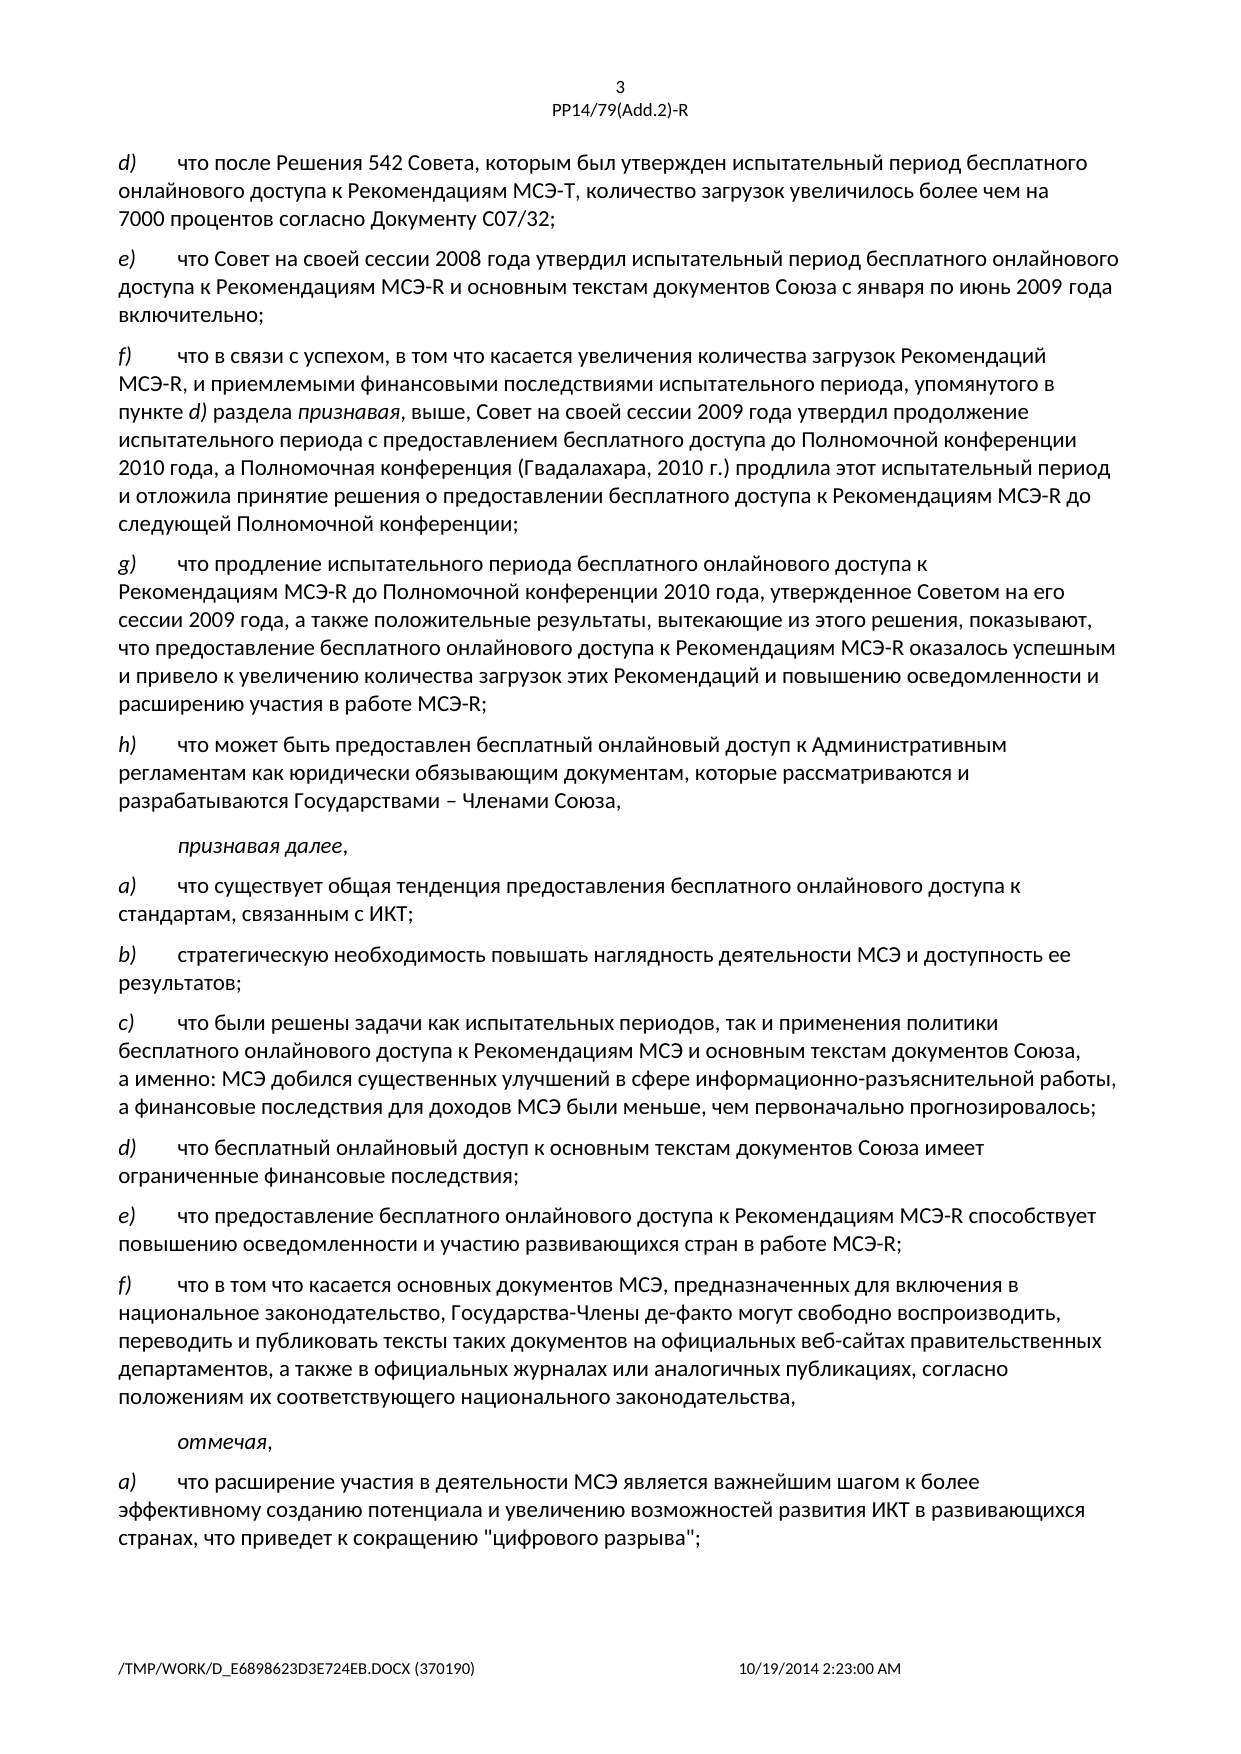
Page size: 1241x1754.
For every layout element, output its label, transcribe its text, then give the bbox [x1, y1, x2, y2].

text d) что после Решения 542 Совета, которым был утвержден испытательный период бесплатного онлайнового доступа к Рекомендациям МСЭ-Т, количество загрузок увеличилось более чем на 7000 процентов согласно Документу С07/32; [118, 148, 1122, 232]
text e) что предоставление бесплатного онлайнового доступа к Рекомендациям МСЭ-R способствует повышению осведомленности и участию развивающихся стран в работе МСЭ-R; [118, 1202, 1122, 1258]
text f) что в связи с успехом, в том что касается увеличения количества загрузок Рекомендаций МСЭ-R, и приемлемыми финансовыми последствиями испытательного периода, упомянутого в пункте d) раздела признавая, выше, Совет на своей сессии 2009 года утвердил продолжение испытательного периода с предоставлением бесплатного доступа до Полномочной конференции 2010 года и отложил принятие решения о предоставлении бесплатного доступа к Рекомендациям МСЭ-R до Полномочной конференции; [118, 341, 1122, 537]
text признавая далее, [177, 831, 1122, 859]
text отмечая, [177, 1427, 1122, 1455]
text f) что в том что касается основных документов МСЭ, предназначенных для включения в национальное законодательство, Государства-Члены де-факто могут свободно воспроизводить, переводить и публиковать тексты таких документов на официальных веб-сайтах правительственных департаментов, а также в официальных журналах или аналогичных публикациях, согласно положениям их соответствующего национального законодательства, [118, 1270, 1122, 1410]
text c) что были решены задачи как испытательных периодов, так и применения политики бесплатного онлайнового доступа к Рекомендациям МСЭ и основным текстам документов Союза, а именно: МСЭ добился существенных улучшений в сфере информационно-разъяснительной работы, а финансовые последствия для доходов МСЭ были меньше, чем первоначально прогнозировалось; [118, 1008, 1122, 1121]
text d) что бесплатный онлайновый доступ к основным текстам документов Союза имеет ограниченные финансовые последствия; [118, 1133, 1122, 1189]
text a) что существует общая тенденция предоставления бесплатного онлайнового доступа к стандартам, связанным с ИКТ; [118, 871, 1122, 927]
text h) что может быть предоставлен бесплатный онлайновый доступ к Административным регламентам как юридически обязывающим документам, которые рассматриваются и разрабатываются Государствами – Членами Союза, [118, 730, 1122, 814]
text b) стратегическую необходимость повышать наглядность деятельности МСЭ и доступность ее результатов; [118, 940, 1122, 996]
text a) что расширение участия в деятельности МСЭ является важнейшим шагом к более эффективному созданию потенциала и увеличению возможностей развития ИКТ в развивающихся странах, что приведет к сокращению цифрового разрыва; [118, 1467, 1122, 1551]
text e) что Совет на своей сессии 2008 года утвердил испытательный период бесплатного онлайнового доступа к Рекомендациям МСЭ-R и основным текстам документов Союза с января по июнь 2009 года включительно; [118, 244, 1122, 328]
text g) что продление испытательного периода бесплатного онлайнового доступа к Рекомендациям МСЭ-R до Полномочной конференции 2010 года, утвержденное Советом на его сессии 2009 года, а также положительные результаты, вытекающие из этого решения, показывают, что предоставление бесплатного онлайнового доступа к Рекомендациям МСЭ-R оказалось успешным и привело к увеличению количества загрузок этих Рекомендаций и повышению осведомленности и расширению участия в работе МСЭ-R; [118, 549, 1122, 718]
